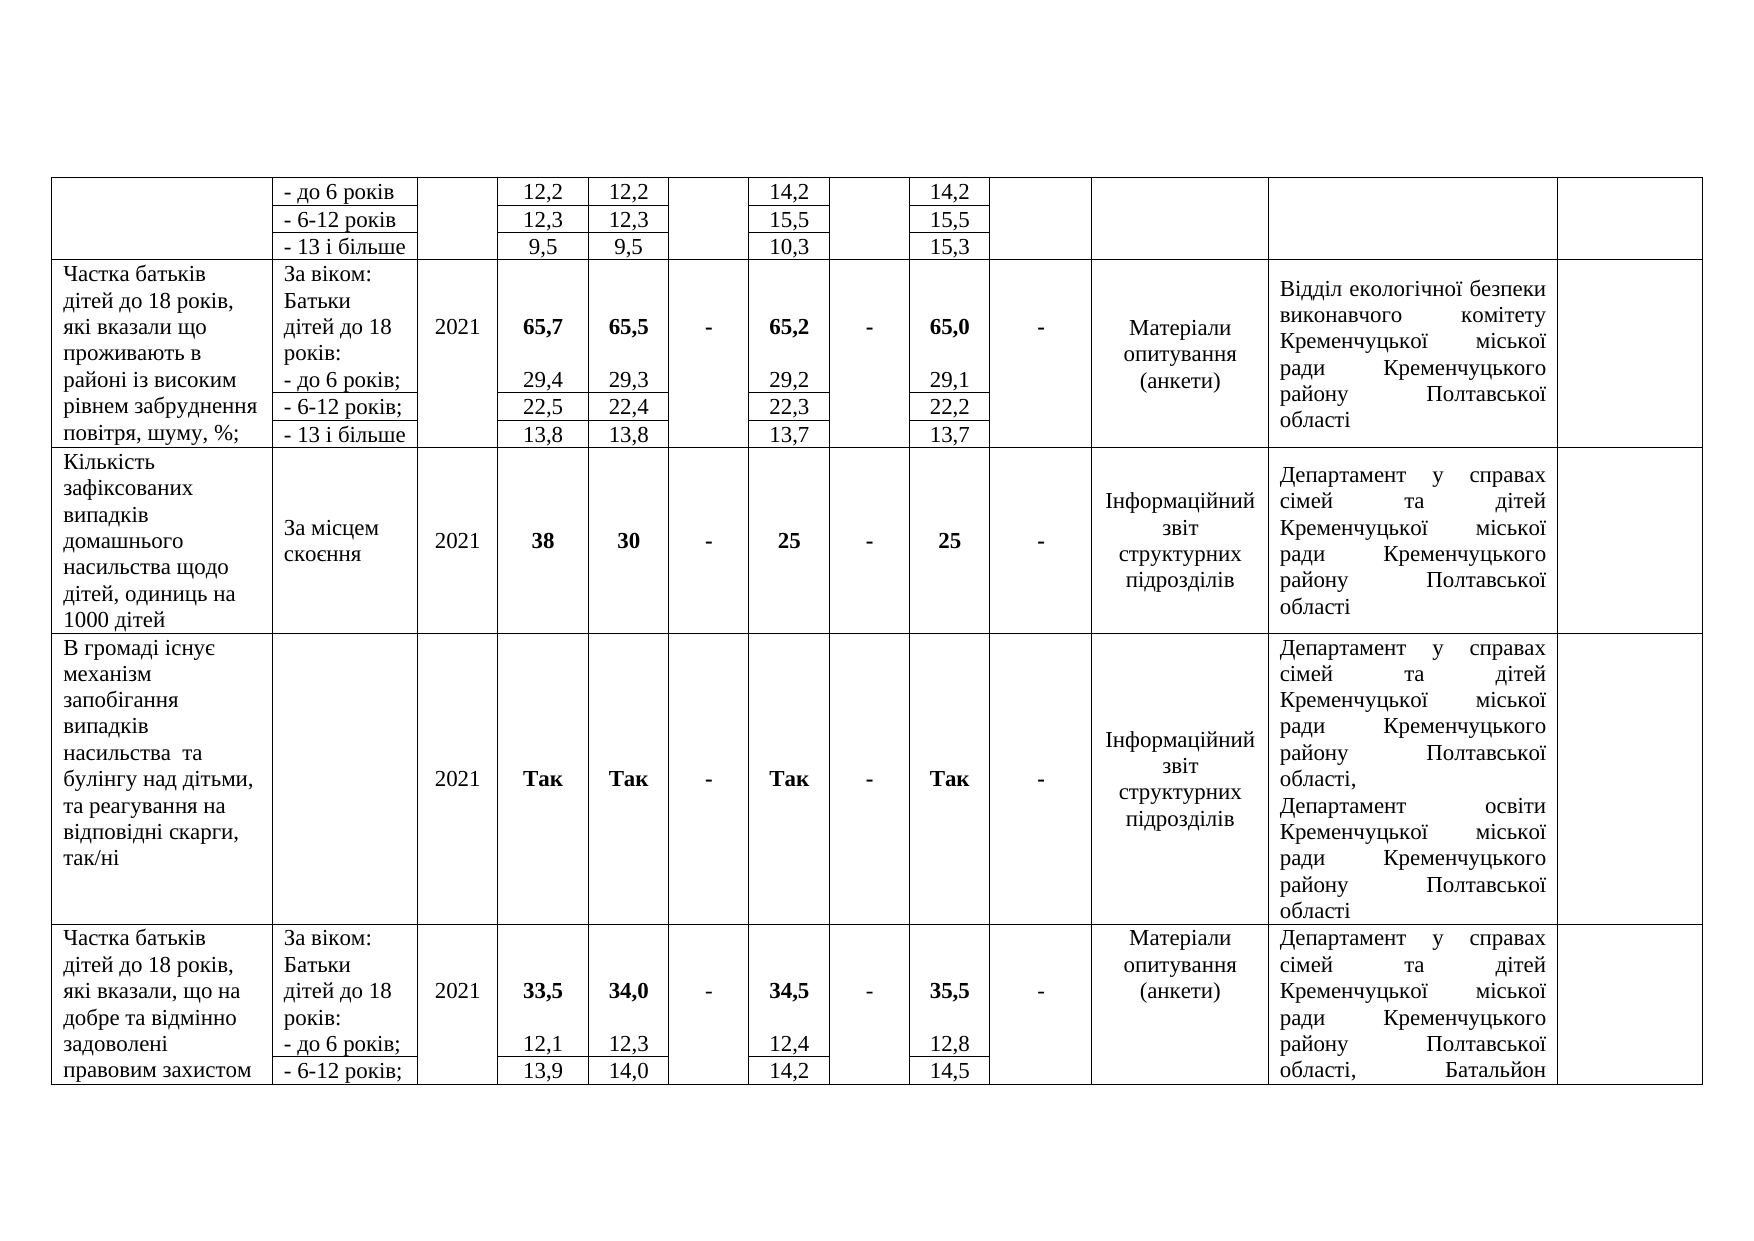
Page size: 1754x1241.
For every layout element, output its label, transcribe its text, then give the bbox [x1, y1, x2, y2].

table_cell За віком: Батьки дітей до 18 років: - до 6 років; [273, 925, 417, 1056]
table_cell - 6-12 років; [273, 393, 417, 419]
table_cell 2021 [418, 925, 497, 1084]
table_cell 65,0 29,1 [910, 260, 989, 392]
table_cell Частка батьків дітей до 18 років, які вказали, що на добре та відмінно задоволені правовим захистом дітей у складних обставинах, % [52, 925, 272, 1084]
table_cell 38 [498, 448, 588, 632]
table_cell За віком: Батьки дітей до 18 років: - до 6 років; [273, 260, 417, 392]
table_cell 12,3 [498, 206, 588, 232]
table_cell 13,8 [589, 421, 668, 447]
table_cell Інформаційний звіт структурних підрозділів [1092, 634, 1268, 923]
table_cell - [830, 260, 909, 447]
table_cell 2021 [418, 634, 497, 923]
table_cell 22,2 [910, 393, 989, 419]
table_cell Матеріали опитування (анкети) [1092, 260, 1268, 447]
table_cell [273, 634, 417, 923]
table_cell 39,0 40,0 14,2 [749, 178, 829, 204]
table_cell - [990, 925, 1091, 1084]
table_cell - [830, 925, 909, 1084]
table_cell 9,5 [498, 233, 588, 259]
table_cell 65,2 29,2 [749, 260, 829, 392]
table_cell Так [589, 634, 668, 923]
table_cell 30 [589, 448, 668, 632]
table_cell 13,8 [498, 421, 588, 447]
table_cell - 13 і більше [273, 233, 417, 259]
table_cell Департамент у справах сімей та дітей Кременчуцької міської ради Кременчуцького району Полтавської області, Батальйон патрульної поліції в місті Кременчук Управління патрульної поліції в Полтавській області Департаменту патрульної поліції Національної поліції України, Кременчуцьке районне управління поліції ГУНП в Полтавській області [1269, 925, 1557, 1084]
table_cell 22,4 [589, 393, 668, 419]
table_cell 22,5 [498, 393, 588, 419]
table_cell - [990, 260, 1091, 447]
table_cell 2021 [418, 448, 497, 632]
table_cell - 6-12 років; [273, 1057, 417, 1084]
table_cell [1558, 260, 1702, 447]
table_cell 33,5 12,1 [498, 925, 588, 1056]
table_cell - [990, 634, 1091, 923]
table_cell Частка батьків дітей до 18 років, які вказали що проживають в районі із високим рівнем забруднення повітря, шуму, %; [52, 260, 272, 447]
table_cell [1558, 925, 1702, 1084]
table_cell 65,5 29,3 [589, 260, 668, 392]
table_cell 14,0 [589, 1057, 668, 1084]
table_cell - [669, 260, 748, 447]
table_cell 25 [910, 448, 989, 632]
table_cell 13,7 [910, 421, 989, 447]
table_cell 40,0 45,0 14,2 [910, 178, 989, 204]
table_cell 38,0 34,0 12,2 [498, 178, 588, 204]
table_cell 10,3 [749, 233, 829, 259]
table_cell - 13 і більше [273, 421, 417, 447]
table_cell Так [749, 634, 829, 923]
table_cell [1558, 634, 1702, 923]
table_cell За місцем скоєння [273, 448, 417, 632]
table_cell 15,5 [910, 206, 989, 232]
table_cell Департамент у справах сімей та дітей Кременчуцької міської ради Кременчуцького району Полтавської області, Департамент освіти Кременчуцької міської ради Кременчуцького району Полтавської області [1269, 634, 1557, 923]
table_cell - [830, 448, 909, 632]
table_cell Інформаційний звіт структурних підрозділів [1092, 448, 1268, 632]
table_cell 13,7 [749, 421, 829, 447]
table_cell 14,5 [910, 1057, 989, 1084]
table_cell В громаді існує механізм запобігання випадків насильства та булінгу над дітьми, та реагування на відповідні скарги, так/ні [52, 634, 272, 923]
table_cell Департамент у справах сімей та дітей Кременчуцької міської ради Кременчуцького району Полтавської області [1269, 448, 1557, 632]
table_cell - 6-12 років [273, 206, 417, 232]
table_cell - [669, 925, 748, 1084]
table_cell 22,3 [749, 393, 829, 419]
table_cell Відділ екологічної безпеки виконавчого комітету Кременчуцької міської ради Кременчуцького району Полтавської області [1269, 260, 1557, 447]
table_cell Так [910, 634, 989, 923]
table_cell 12,3 [589, 206, 668, 232]
table_cell 35,5 12,8 [910, 925, 989, 1056]
table_cell - [830, 634, 909, 923]
table_cell [1558, 448, 1702, 632]
table_cell - [990, 448, 1091, 632]
table_cell 38,0 34,0 12,2 [589, 178, 668, 204]
table_cell 14,2 [749, 1057, 829, 1084]
table_cell Матеріали опитування (анкети) [1092, 925, 1268, 1084]
table_cell 15,3 [910, 233, 989, 259]
table_cell 2021 [418, 260, 497, 447]
table_cell 25 [749, 448, 829, 632]
table_cell Кількість зафіксованих випадків домашнього насильства щодо дітей, одиниць на 1000 дітей [52, 448, 272, 632]
table_cell 15,5 [749, 206, 829, 232]
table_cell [273, 178, 417, 204]
table_cell 13,9 [498, 1057, 588, 1084]
table_cell - [669, 448, 748, 632]
table_cell 34,0 12,3 [589, 925, 668, 1056]
table_cell 9,5 [589, 233, 668, 259]
table_cell - [669, 634, 748, 923]
table_cell 34,5 12,4 [749, 925, 829, 1056]
table_cell 65,7 29,4 [498, 260, 588, 392]
table_cell Так [498, 634, 588, 923]
